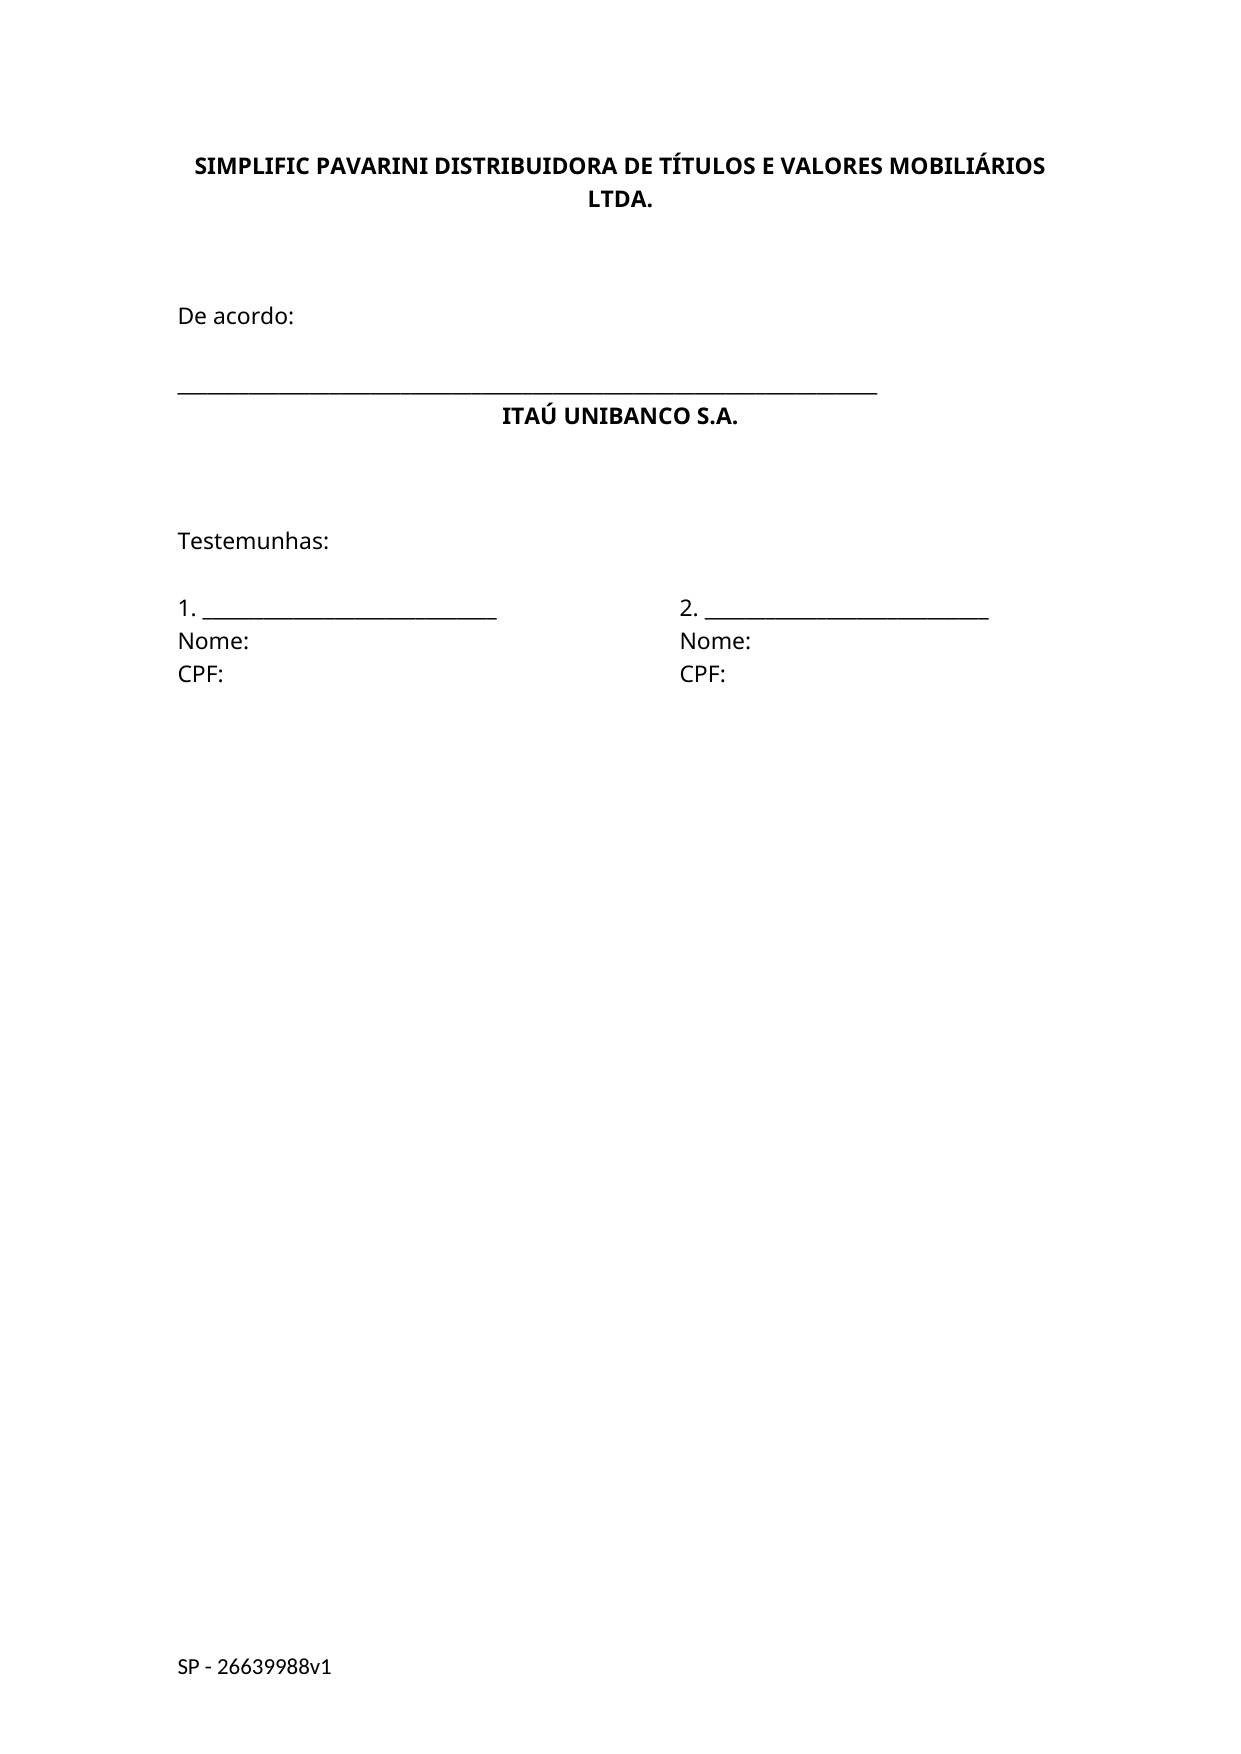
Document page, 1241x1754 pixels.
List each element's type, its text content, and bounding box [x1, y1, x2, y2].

text 1. _____________________________ 2. ____________________________ [177, 589, 1063, 623]
text De acordo: [177, 298, 1063, 331]
text SIMPLIFIC PAVARINI DISTRIBUIDORA DE TÍTULOS E VALORES MOBILIÁRIOS LTDA. [177, 148, 1063, 214]
text ITAÚ UNIBANCO S.A. [177, 398, 1063, 431]
text Testemunhas: [177, 523, 1063, 556]
text _____________________________________________________________________ [177, 364, 1063, 398]
text CPF: CPF: [177, 656, 1063, 689]
text Nome: Nome: [177, 623, 1063, 656]
